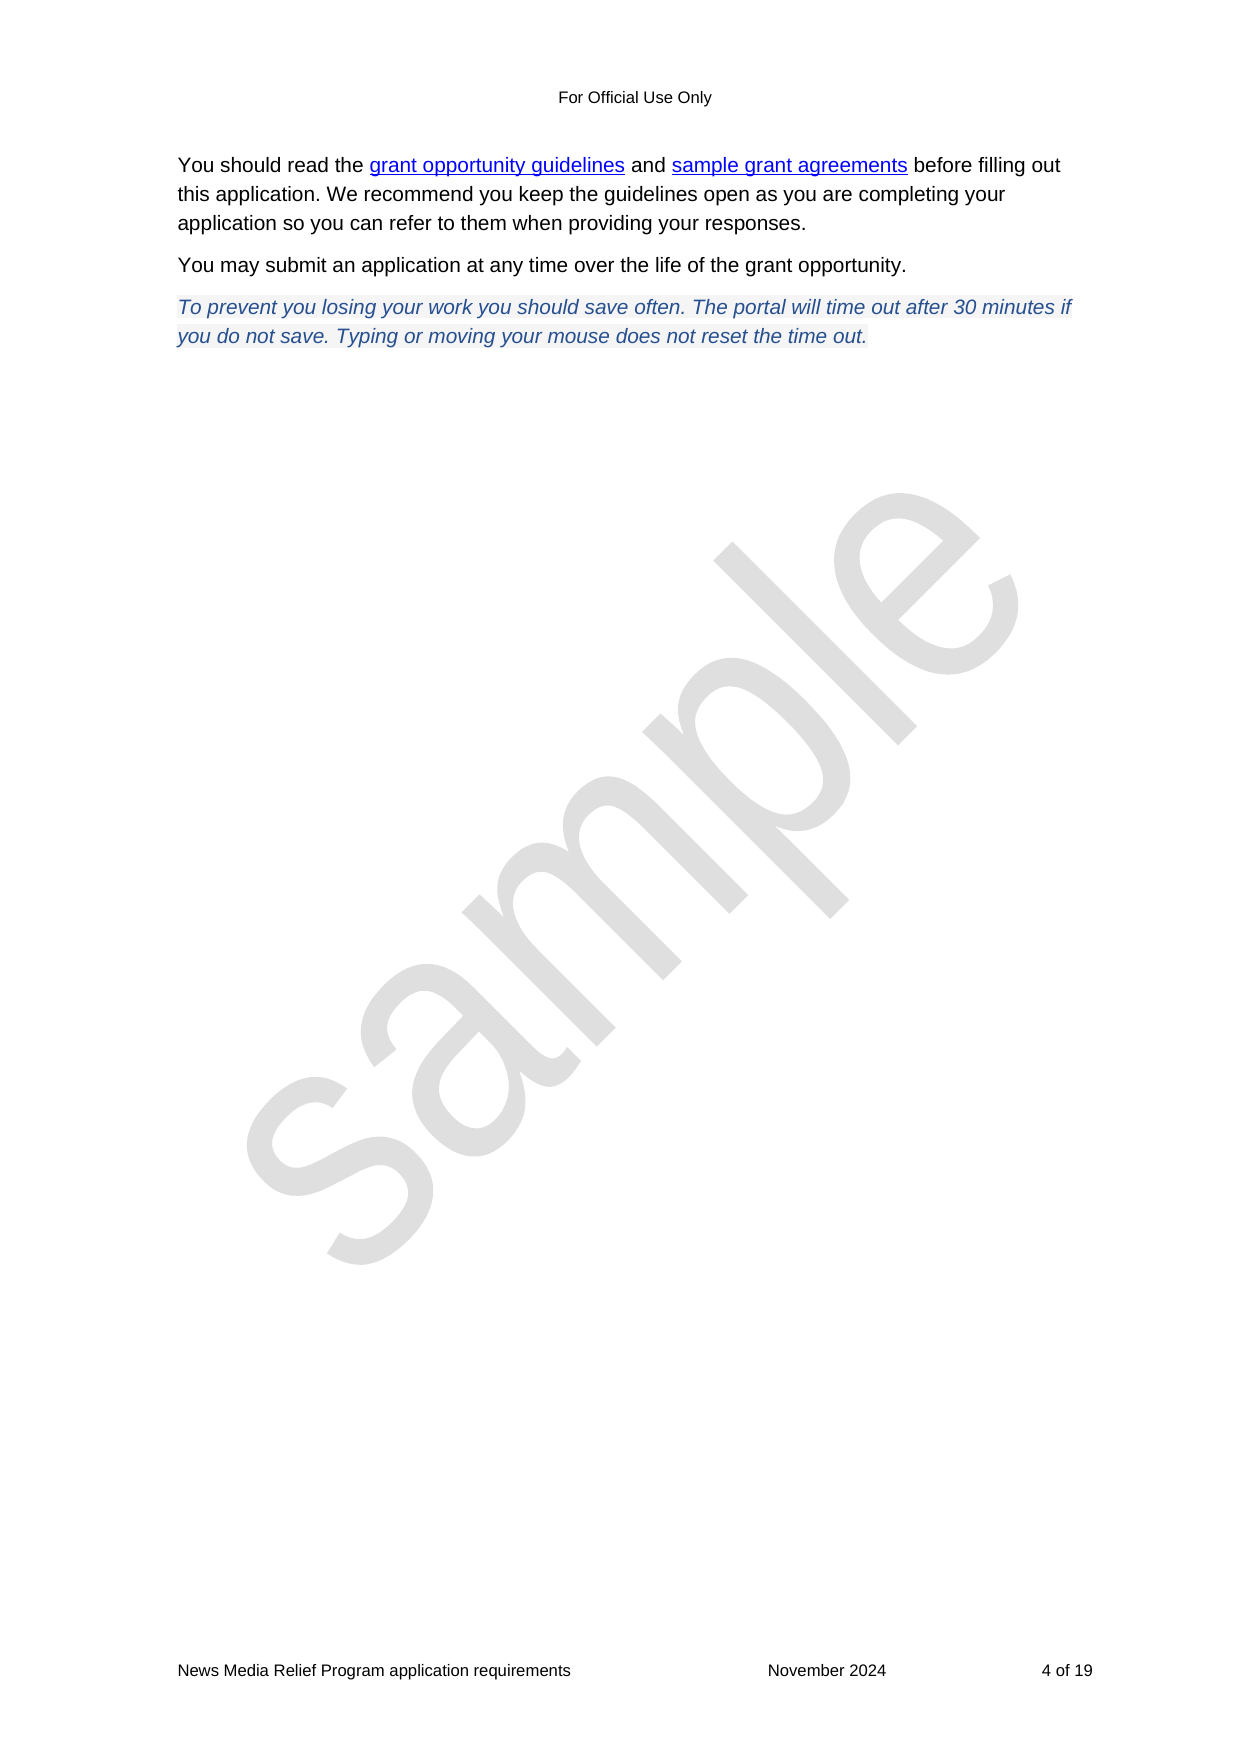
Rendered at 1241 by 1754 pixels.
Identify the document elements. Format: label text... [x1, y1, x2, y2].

text You may submit an application at any time over the life of the grant opportunity. [177, 248, 1092, 277]
text To prevent you losing your work you should save often. The portal will time out after 30 minutes if you do not save. Typing or moving your mouse does not reset the time out. [177, 289, 1092, 348]
text You should read the grant opportunity guidelines and sample grant agreements before filling out this application. We recommend you keep the guidelines open as you are completing your application so you can refer to them when providing your responses. [177, 148, 1092, 235]
